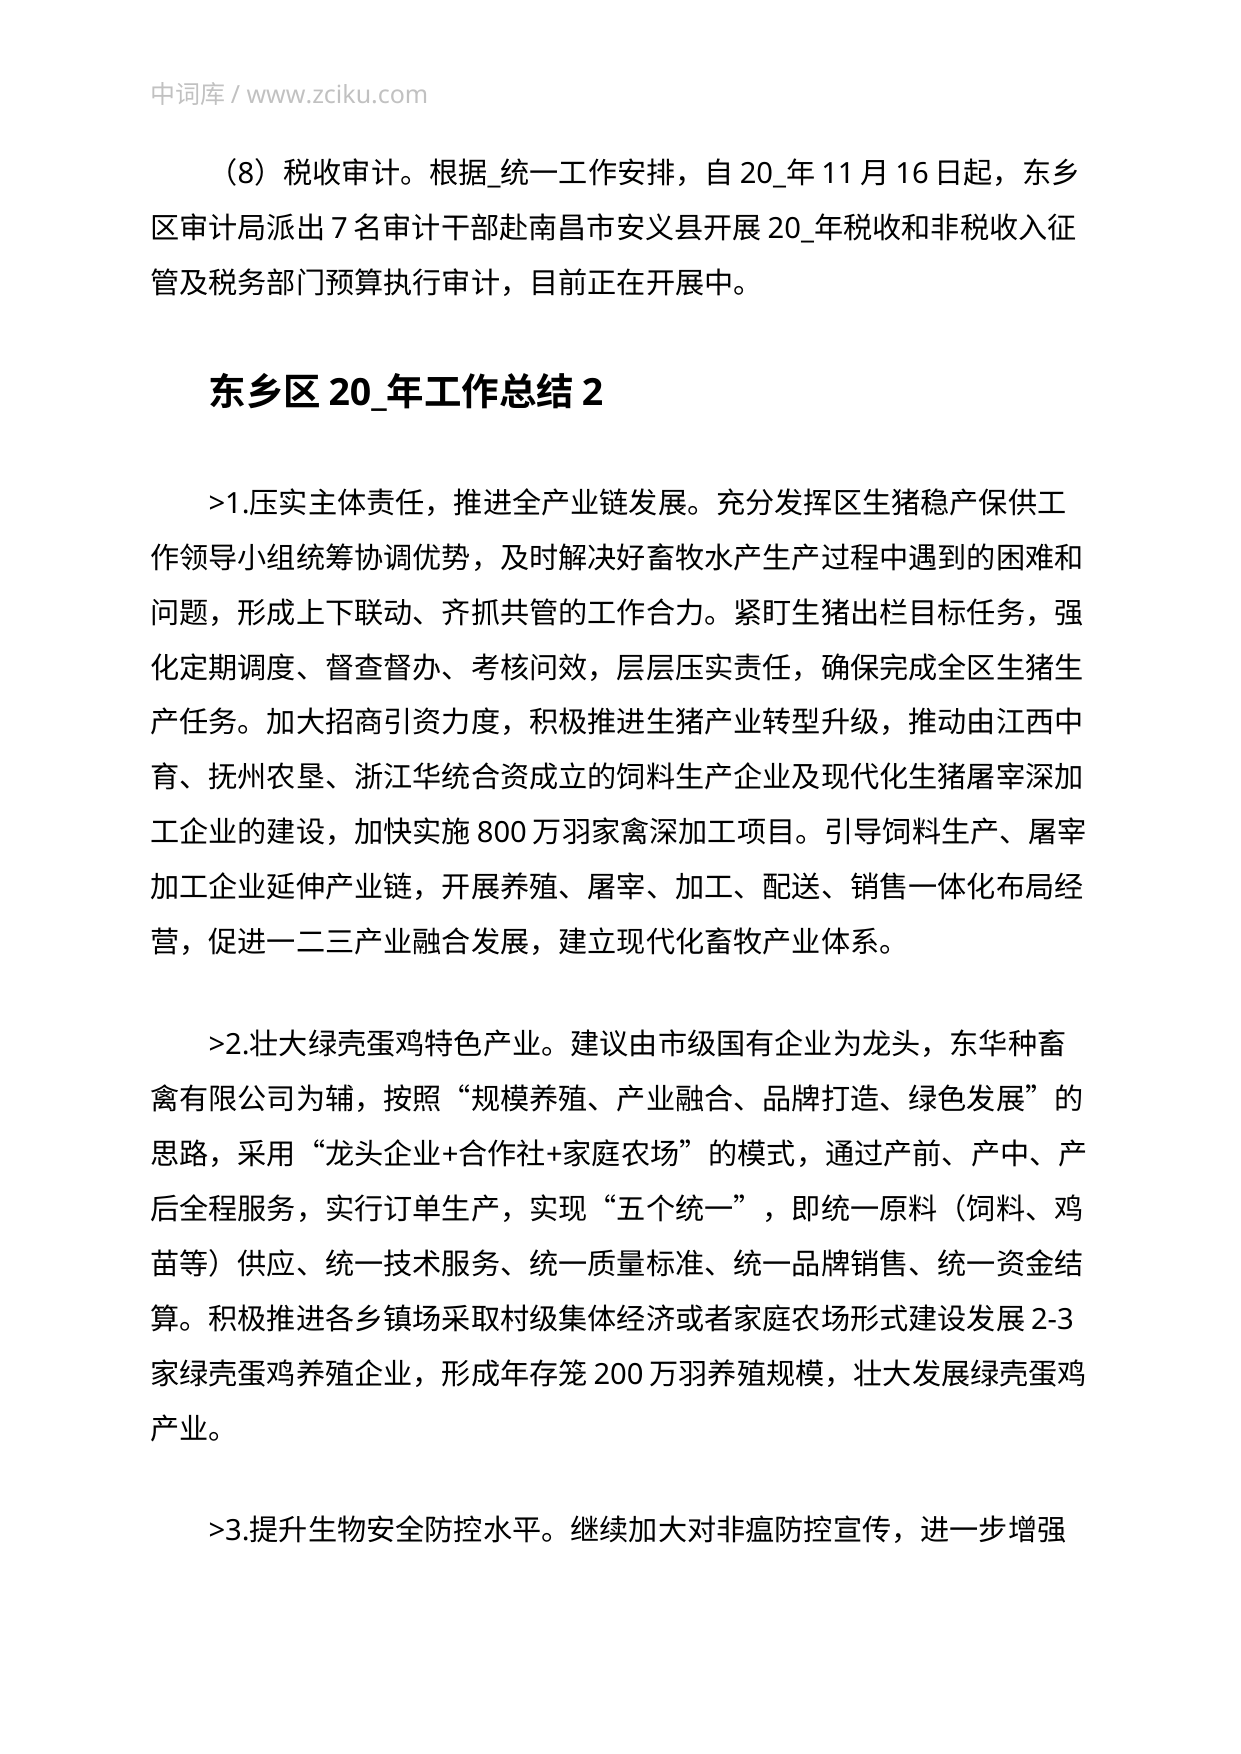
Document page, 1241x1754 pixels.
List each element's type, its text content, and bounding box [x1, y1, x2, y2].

text （8）税收审计。根据_统一工作安排，自20_年11月16日起，东乡区审计局派出7名审计干部赴南昌市安义县开展20_年税收和非税收入征管及税务部门预算执行审计，目前正在开展中。 [150, 150, 1090, 302]
text >1.压实主体责任，推进全产业链发展。充分发挥区生猪稳产保供工作领导小组统筹协调优势，及时解决好畜牧水产生产过程中遇到的困难和问题，形成上下联动、齐抓共管的工作合力。紧盯生猪出栏目标任务，强化定期调度、督查督办、考核问效，层层压实责任，确保完成全区生猪生产任务。加大招商引资力度，积极推进生猪产业转型升级，推动由江西中育、抚州农垦、浙江华统合资成立的饲料生产企业及现代化生猪屠宰深加工企业的建设，加快实施800万羽家禽深加工项目。引导饲料生产、屠宰加工企业延伸产业链，开展养殖、屠宰、加工、配送、销售一体化布局经营，促进一二三产业融合发展，建立现代化畜牧产业体系。 [150, 479, 1090, 961]
text 东乡区20_年工作总结2 [150, 362, 1090, 416]
text >2.壮大绿壳蛋鸡特色产业。建议由市级国有企业为龙头，东华种畜禽有限公司为辅，按照“规模养殖、产业融合、品牌打造、绿色发展”的思路，采用“龙头企业+合作社+家庭农场”的模式，通过产前、产中、产后全程服务，实行订单生产，实现“五个统一”，即统一原料（饲料、鸡苗等）供应、统一技术服务、统一质量标准、统一品牌销售、统一资金结算。积极推进各乡镇场采取村级集体经济或者家庭农场形式建设发展2-3家绿壳蛋鸡养殖企业，形成年存笼200万羽养殖规模，壮大发展绿壳蛋鸡产业。 [150, 1021, 1090, 1447]
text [150, 1507, 1090, 1549]
